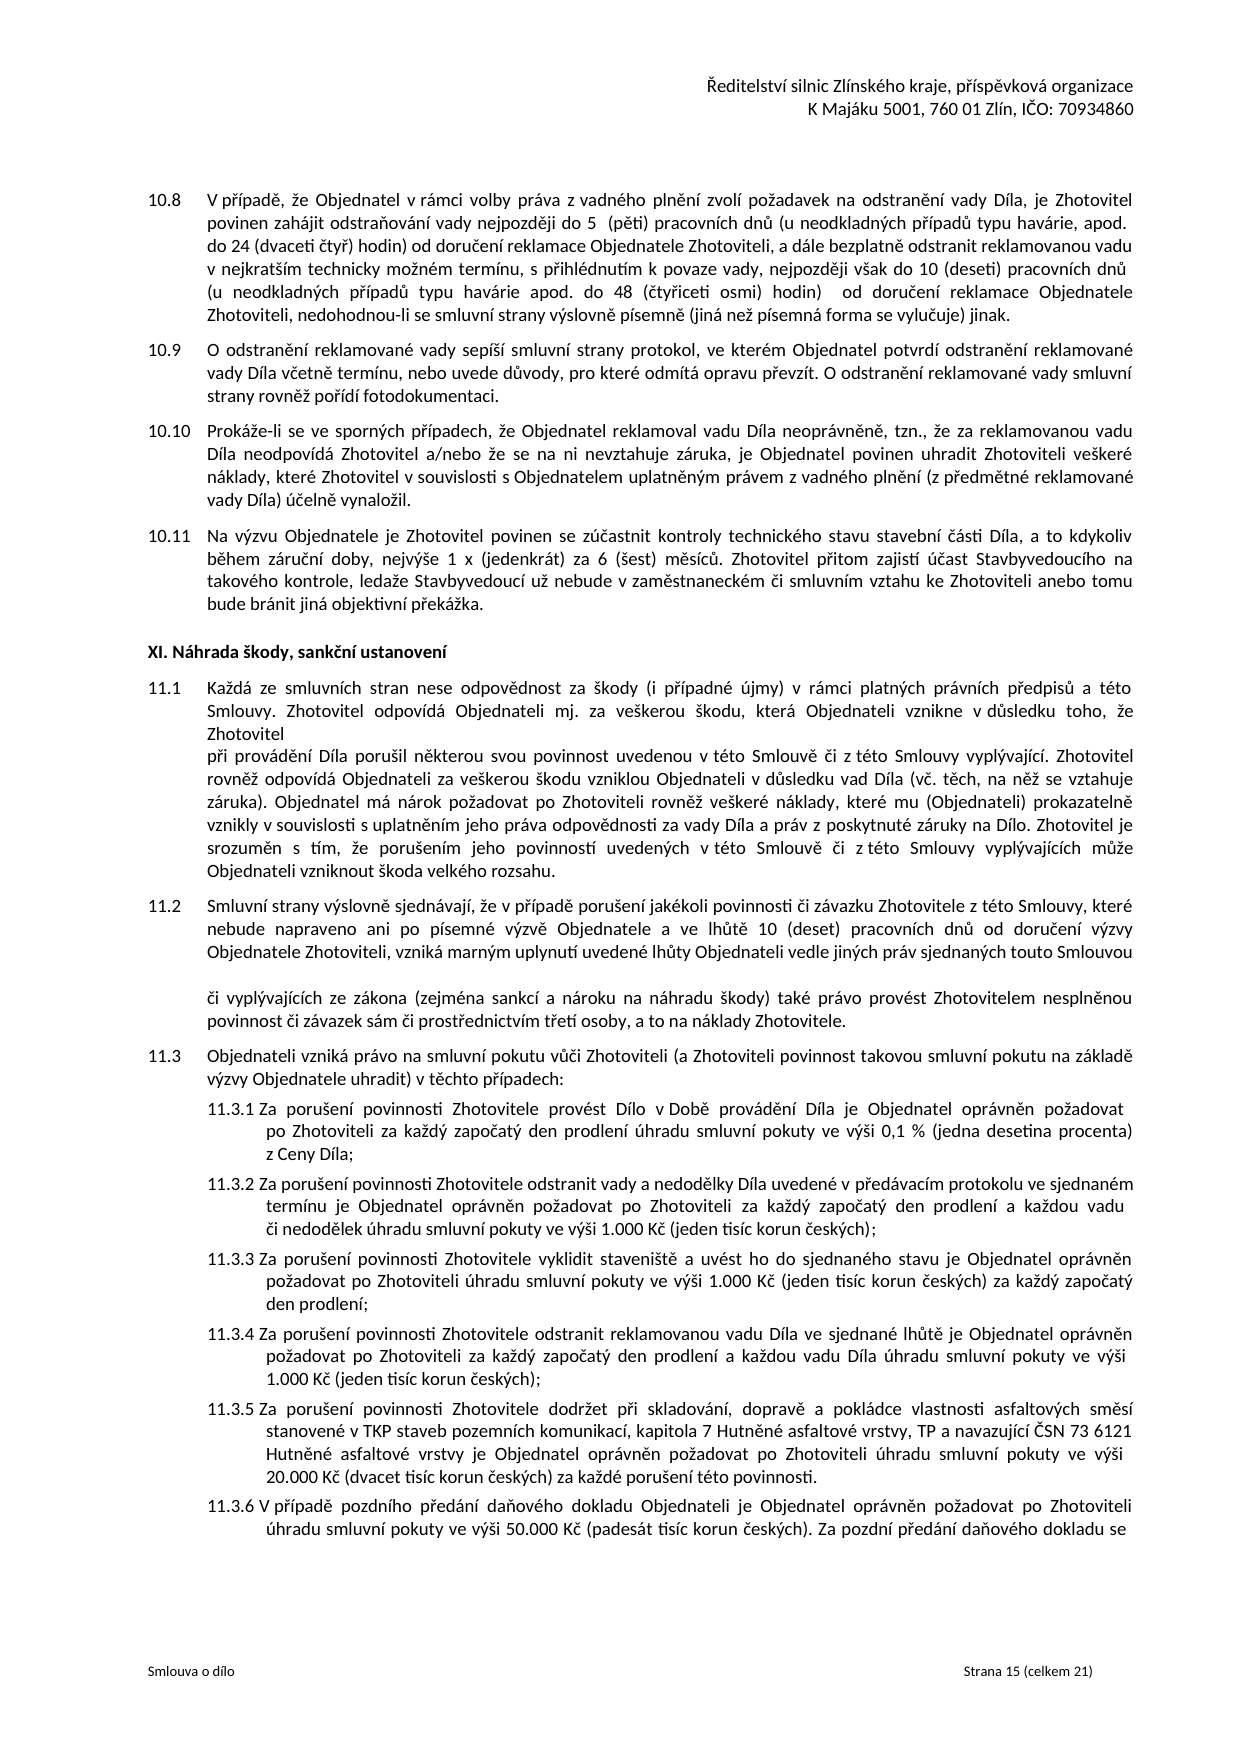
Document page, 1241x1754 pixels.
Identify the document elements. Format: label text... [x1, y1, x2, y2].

list Prokáže-li se ve sporných případech, že Objednatel reklamoval vadu Díla neoprávněně, tzn., že za reklamovanou vadu Díla neodpovídá Zhotovitel a/nebo že se na ni nevztahuje záruka, je Objednatel povinen uhradit Zhotoviteli veškeré náklady, které Zhotovitel v souvislosti s Objednatelem uplatněným právem z vadného plnění (z předmětné reklamované vady Díla) účelně vynaložil. [148, 419, 1134, 511]
list Za porušení povinnosti Zhotovitele vyklidit staveniště a uvést ho do sjednaného stavu je Objednatel oprávněn požadovat po Zhotoviteli úhradu smluvní pokuty ve výši 1.000 Kč (jeden tisíc korun českých) za každý započatý den prodlení; [207, 1247, 1134, 1315]
list Za porušení povinnosti Zhotovitele dodržet při skladování, dopravě a pokládce vlastnosti asfaltových směsí stanovené v TKP staveb pozemních komunikací, kapitola 7 Hutněné asfaltové vrstvy, TP a navazující ČSN 73 6121 Hutněné asfaltové vrstvy je Objednatel oprávněn požadovat po Zhotoviteli úhradu smluvní pokuty ve výši 20.000 Kč (dvacet tisíc korun českých) za každé porušení této povinnosti. [207, 1397, 1134, 1488]
list Za porušení povinnosti Zhotovitele odstranit vady a nedodělky Díla uvedené v předávacím protokolu ve sjednaném termínu je Objednatel oprávněn požadovat po Zhotoviteli za každý započatý den prodlení a každou vadu či nedodělek úhradu smluvní pokuty ve výši 1.000 Kč (jeden tisíc korun českých); [207, 1172, 1134, 1240]
text XI. Náhrada škody, sankční ustanovení [148, 640, 1134, 663]
list Za porušení povinnosti Zhotovitele odstranit reklamovanou vadu Díla ve sjednané lhůtě je Objednatel oprávněn požadovat po Zhotoviteli za každý započatý den prodlení a každou vadu Díla úhradu smluvní pokuty ve výši 1.000 Kč (jeden tisíc korun českých); [207, 1322, 1134, 1390]
list V případě, že Objednatel v rámci volby práva z vadného plnění zvolí požadavek na odstranění vady Díla, je Zhotovitel povinen zahájit odstraňování vady nejpozději do 5 (pěti) pracovních dnů (u neodkladných případů typu havárie, apod. do 24 (dvaceti čtyř) hodin) od doručení reklamace Objednatele Zhotoviteli, a dále bezplatně odstranit reklamovanou vadu v nejkratším technicky možném termínu, s přihlédnutím k povaze vady, nejpozději však do 10 (deseti) pracovních dnů (u neodkladných případů typu havárie apod. do 48 (čtyřiceti osmi) hodin) od doručení reklamace Objednatele Zhotoviteli, nedohodnou-li se smluvní strany výslovně písemně (jiná než písemná forma se vylučuje) jinak. [148, 188, 1134, 326]
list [207, 1494, 1134, 1540]
list Na výzvu Objednatele je Zhotovitel povinen se zúčastnit kontroly technického stavu stavební části Díla, a to kdykoliv během záruční doby, nejvýše 1 x (jedenkrát) za 6 (šest) měsíců. Zhotovitel přitom zajistí účast Stavbyvedoucího na takového kontrole, ledaže Stavbyvedoucí už nebude v zaměstnaneckém či smluvním vztahu ke Zhotoviteli anebo tomu bude bránit jiná objektivní překážka. [148, 524, 1134, 615]
list O odstranění reklamované vady sepíší smluvní strany protokol, ve kterém Objednatel potvrdí odstranění reklamované vady Díla včetně termínu, nebo uvede důvody, pro které odmítá opravu převzít. O odstranění reklamované vady smluvní strany rovněž pořídí fotodokumentaci. [148, 338, 1134, 407]
list Za porušení povinnosti Zhotovitele provést Dílo v Době provádění Díla je Objednatel oprávněn požadovat po Zhotoviteli za každý započatý den prodlení úhradu smluvní pokuty ve výši 0,1 % (jedna desetina procenta) z Ceny Díla; [207, 1097, 1134, 1165]
list Objednateli vzniká právo na smluvní pokutu vůči Zhotoviteli (a Zhotoviteli povinnost takovou smluvní pokutu na základě výzvy Objednatele uhradit) v těchto případech: [148, 1044, 1134, 1090]
list Smluvní strany výslovně sjednávají, že v případě porušení jakékoli povinnosti či závazku Zhotovitele z této Smlouvy, které nebude napraveno ani po písemné výzvě Objednatele a ve lhůtě 10 (deset) pracovních dnů od doručení výzvy Objednatele Zhotoviteli, vzniká marným uplynutí uvedené lhůty Objednateli vedle jiných práv sjednaných touto Smlouvou či vyplývajících ze zákona (zejména sankcí a nároku na náhradu škody) také právo provést Zhotovitelem nesplněnou povinnost či závazek sám či prostřednictvím třetí osoby, a to na náklady Zhotovitele. [148, 894, 1134, 1032]
list Každá ze smluvních stran nese odpovědnost za škody (i případné újmy) v rámci platných právních předpisů a této Smlouvy. Zhotovitel odpovídá Objednateli mj. za veškerou škodu, která Objednateli vznikne v důsledku toho, že Zhotovitel při provádění Díla porušil některou svou povinnost uvedenou v této Smlouvě či z této Smlouvy vyplývající. Zhotovitel rovněž odpovídá Objednateli za veškerou škodu vzniklou Objednateli v důsledku vad Díla (vč. těch, na něž se vztahuje záruka). Objednatel má nárok požadovat po Zhotoviteli rovněž veškeré náklady, které mu (Objednateli) prokazatelně vznikly v souvislosti s uplatněním jeho práva odpovědnosti za vady Díla a práv z poskytnuté záruky na Dílo. Zhotovitel je srozuměn s tím, že porušením jeho povinností uvedených v této Smlouvě či z této Smlouvy vyplývajících může Objednateli vzniknout škoda velkého rozsahu. [148, 676, 1134, 882]
